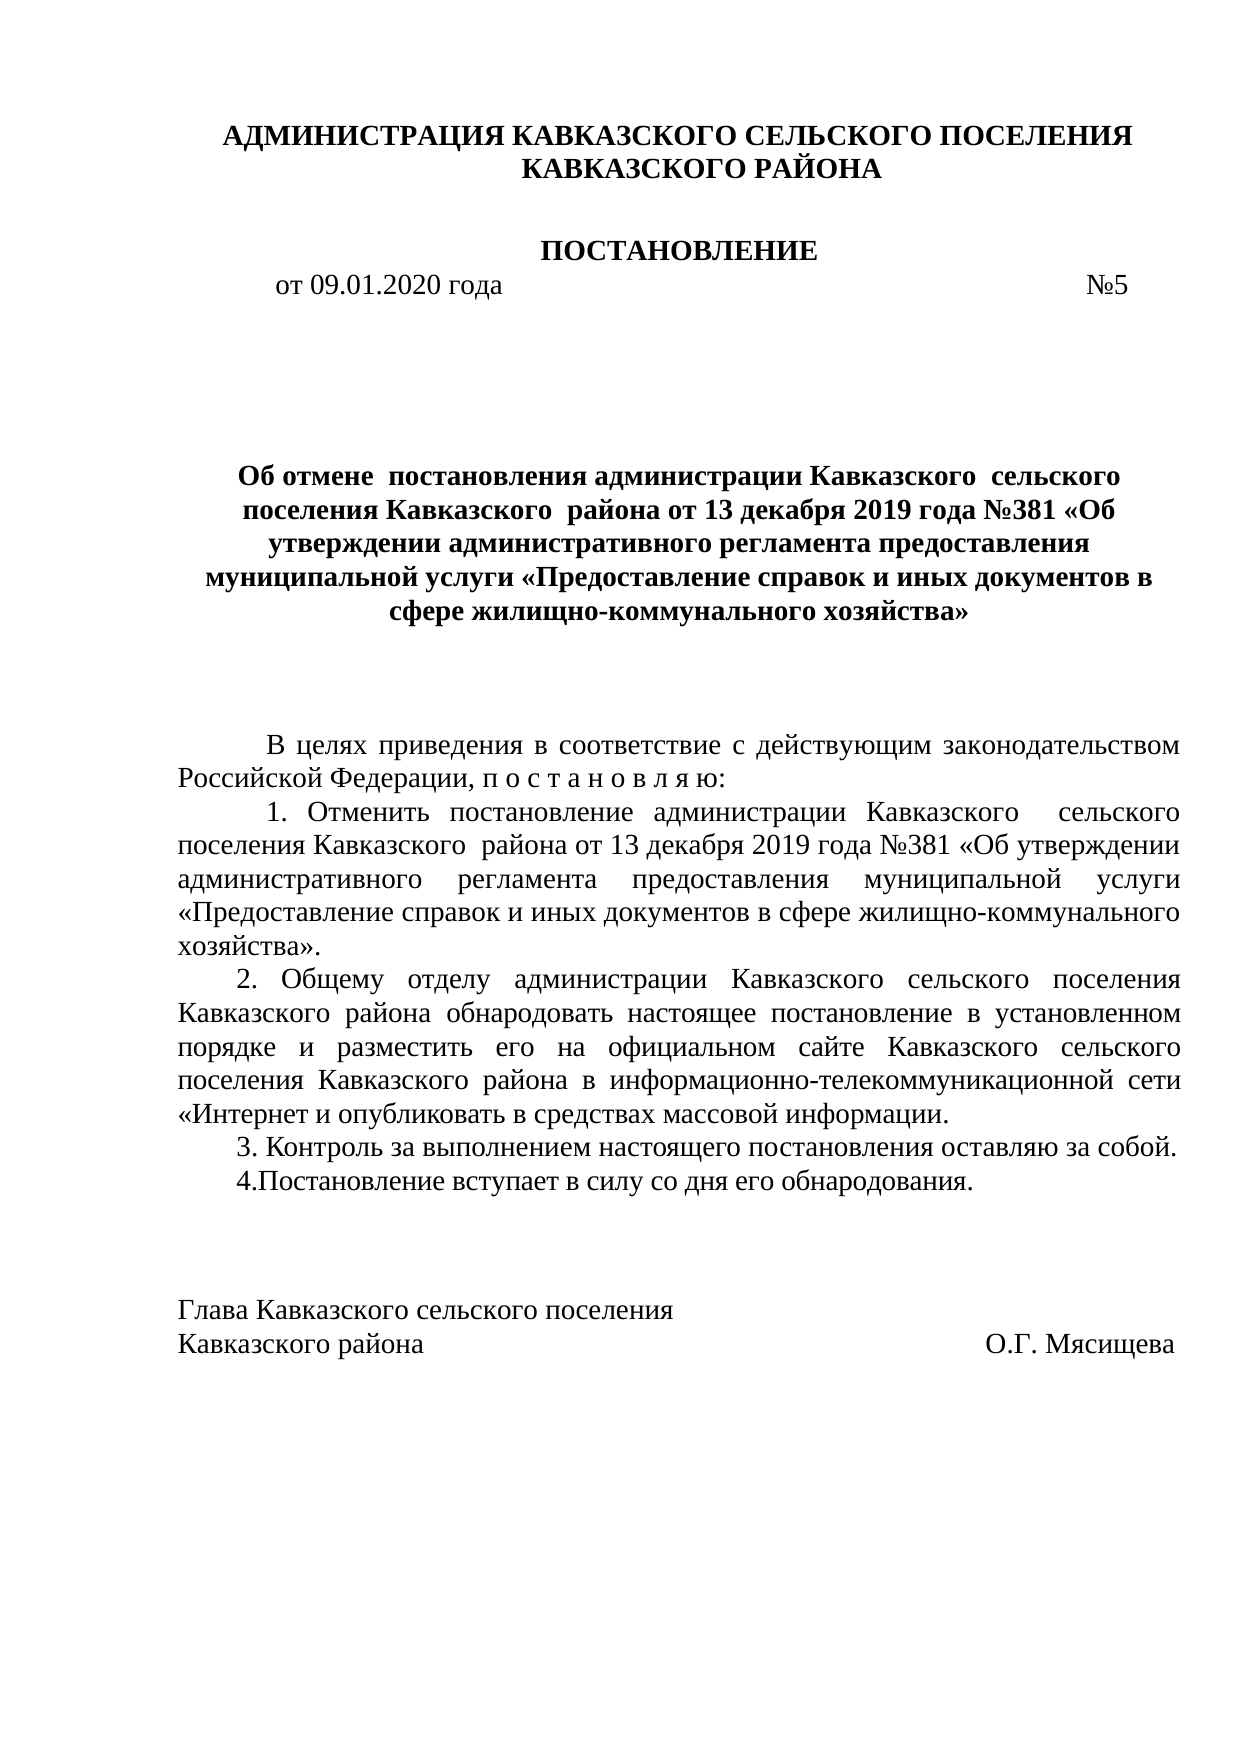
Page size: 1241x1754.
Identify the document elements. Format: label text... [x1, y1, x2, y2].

text 4.Постановление вступает в силу со дня его обнародования. [177, 1163, 1181, 1196]
text Кавказского района О.Г. Мясищева [177, 1326, 1181, 1359]
list КАВКАЗСКОГО РАЙОНА [177, 152, 1181, 185]
text 2. Общему отделу администрации Кавказского сельского поселения Кавказского района обнародовать настоящее постановление в установленном порядке и разместить его на официальном сайте Кавказского сельского поселения Кавказского района в информационно-телекоммуникационной сети «Интернет и опубликовать в средствах массовой информации. [177, 962, 1181, 1129]
list от 09.01.2020 года №5 [177, 267, 1181, 300]
text 3. Контроль за выполнением настоящего постановления оставляю за собой. [177, 1129, 1181, 1163]
text 1. Отменить постановление администрации Кавказского сельского поселения Кавказского района от 13 декабря 2019 года №381 «Об утверждении административного регламента предоставления муниципальной услуги «Предоставление справок и иных документов в сфере жилищно-коммунального хозяйства». [177, 794, 1181, 962]
text Об отмене постановления администрации Кавказского сельского поселения Кавказского района от 13 декабря 2019 года №381 «Об утверждении административного регламента предоставления муниципальной услуги «Предоставление справок и иных документов в сфере жилищно-коммунального хозяйства» [177, 458, 1181, 626]
text В целях приведения в соответствие с действующим законодательством Российской Федерации, п о с т а н о в л я ю: [177, 727, 1181, 794]
text ПОСТАНОВЛЕНИЕ [177, 233, 1181, 267]
text Глава Кавказского сельского поселения [177, 1292, 1181, 1326]
list АДМИНИСТРАЦИЯ КАВКАЗСКОГО СЕЛЬСКОГО ПОСЕЛЕНИЯ [177, 118, 1181, 152]
